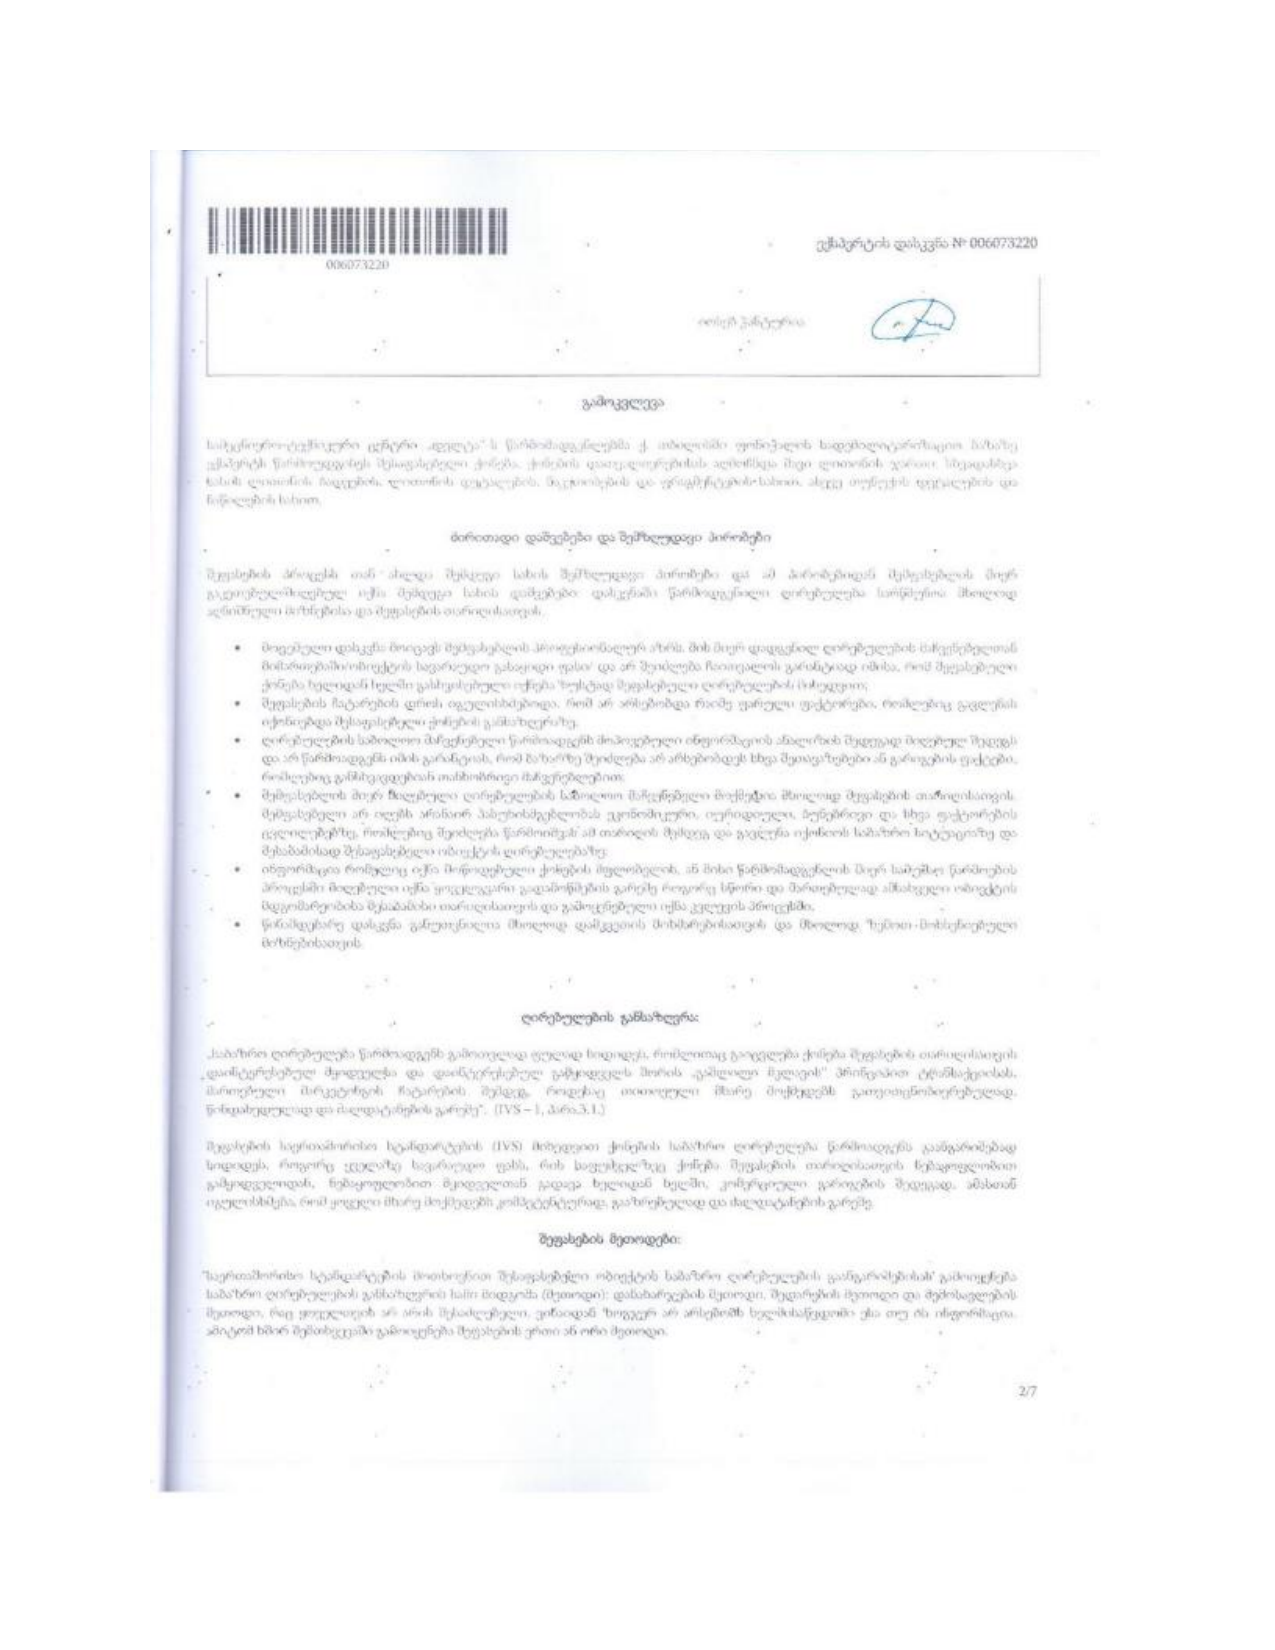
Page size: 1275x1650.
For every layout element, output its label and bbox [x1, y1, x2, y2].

picture [150, 150, 1105, 1499]
